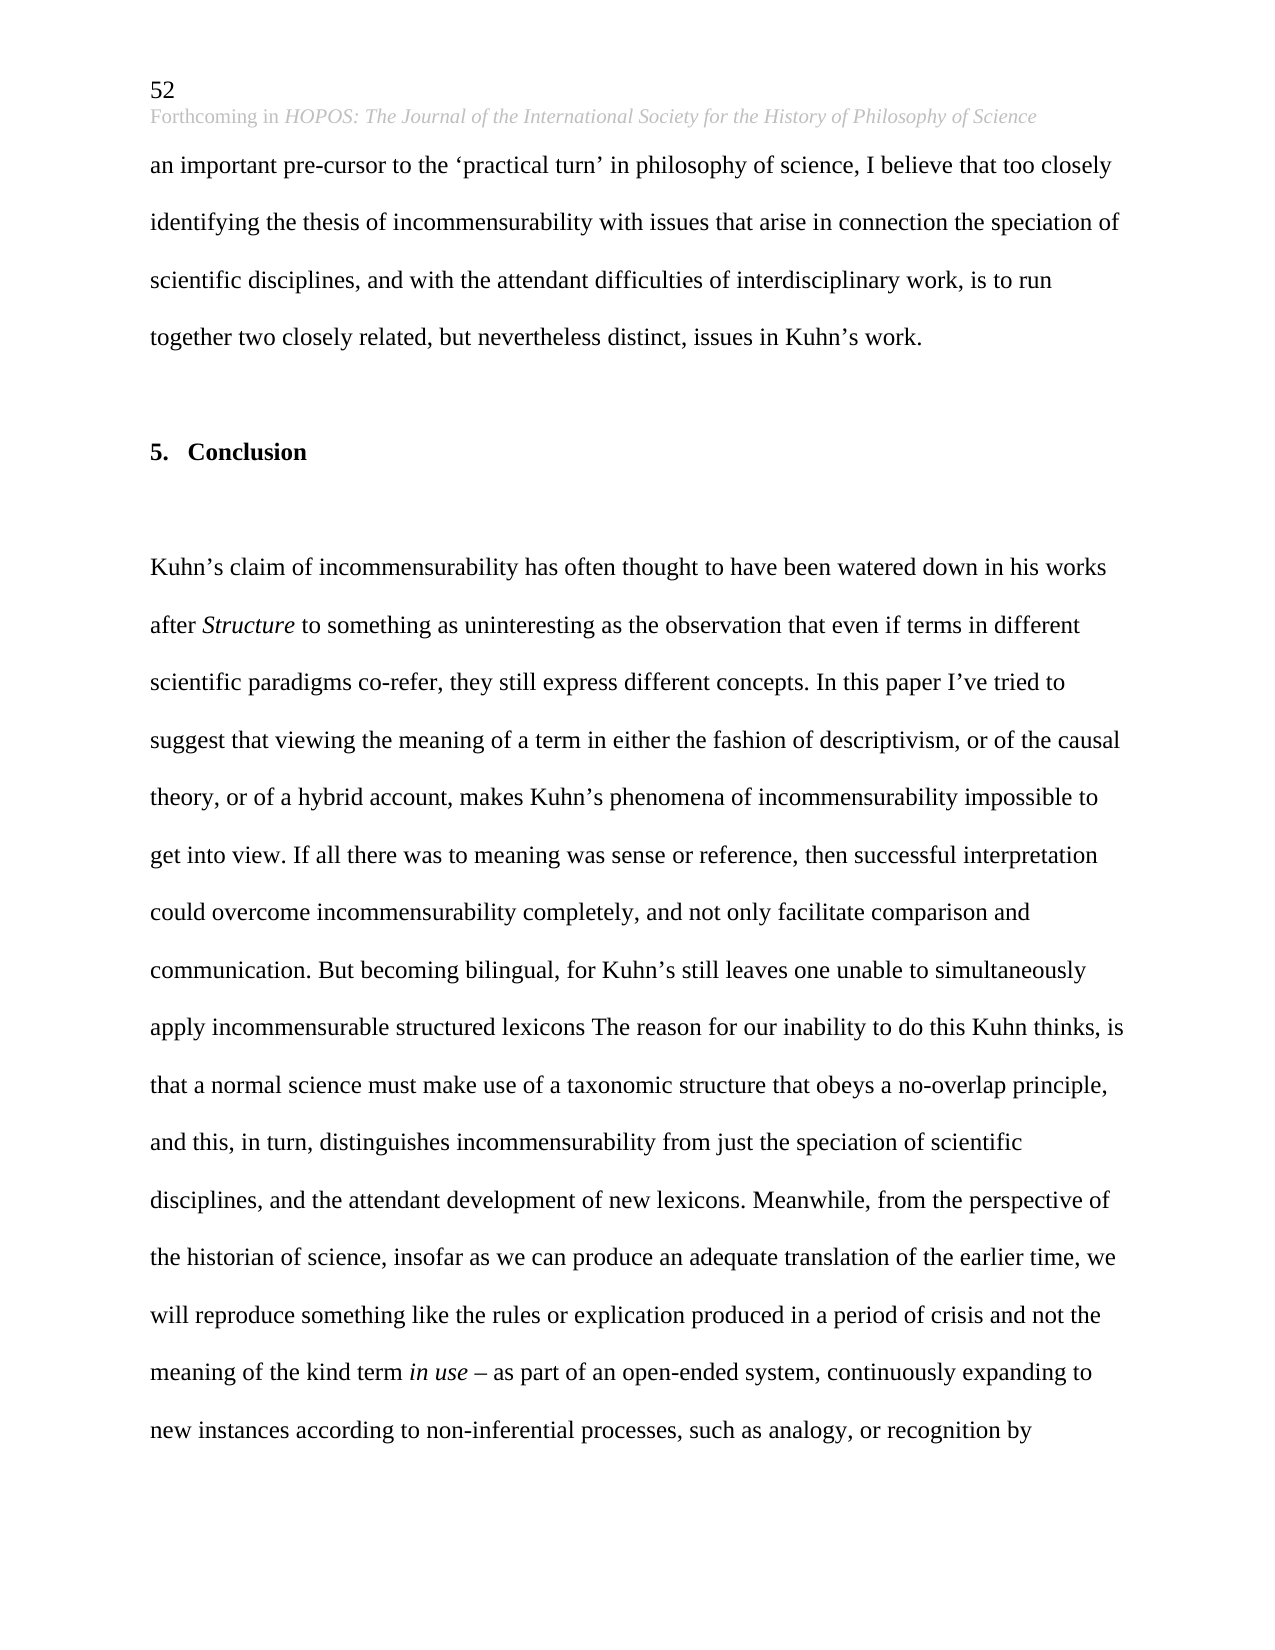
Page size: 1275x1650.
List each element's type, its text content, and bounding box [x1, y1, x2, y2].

list Conclusion [150, 437, 1125, 466]
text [150, 552, 1125, 1444]
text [150, 150, 1125, 351]
